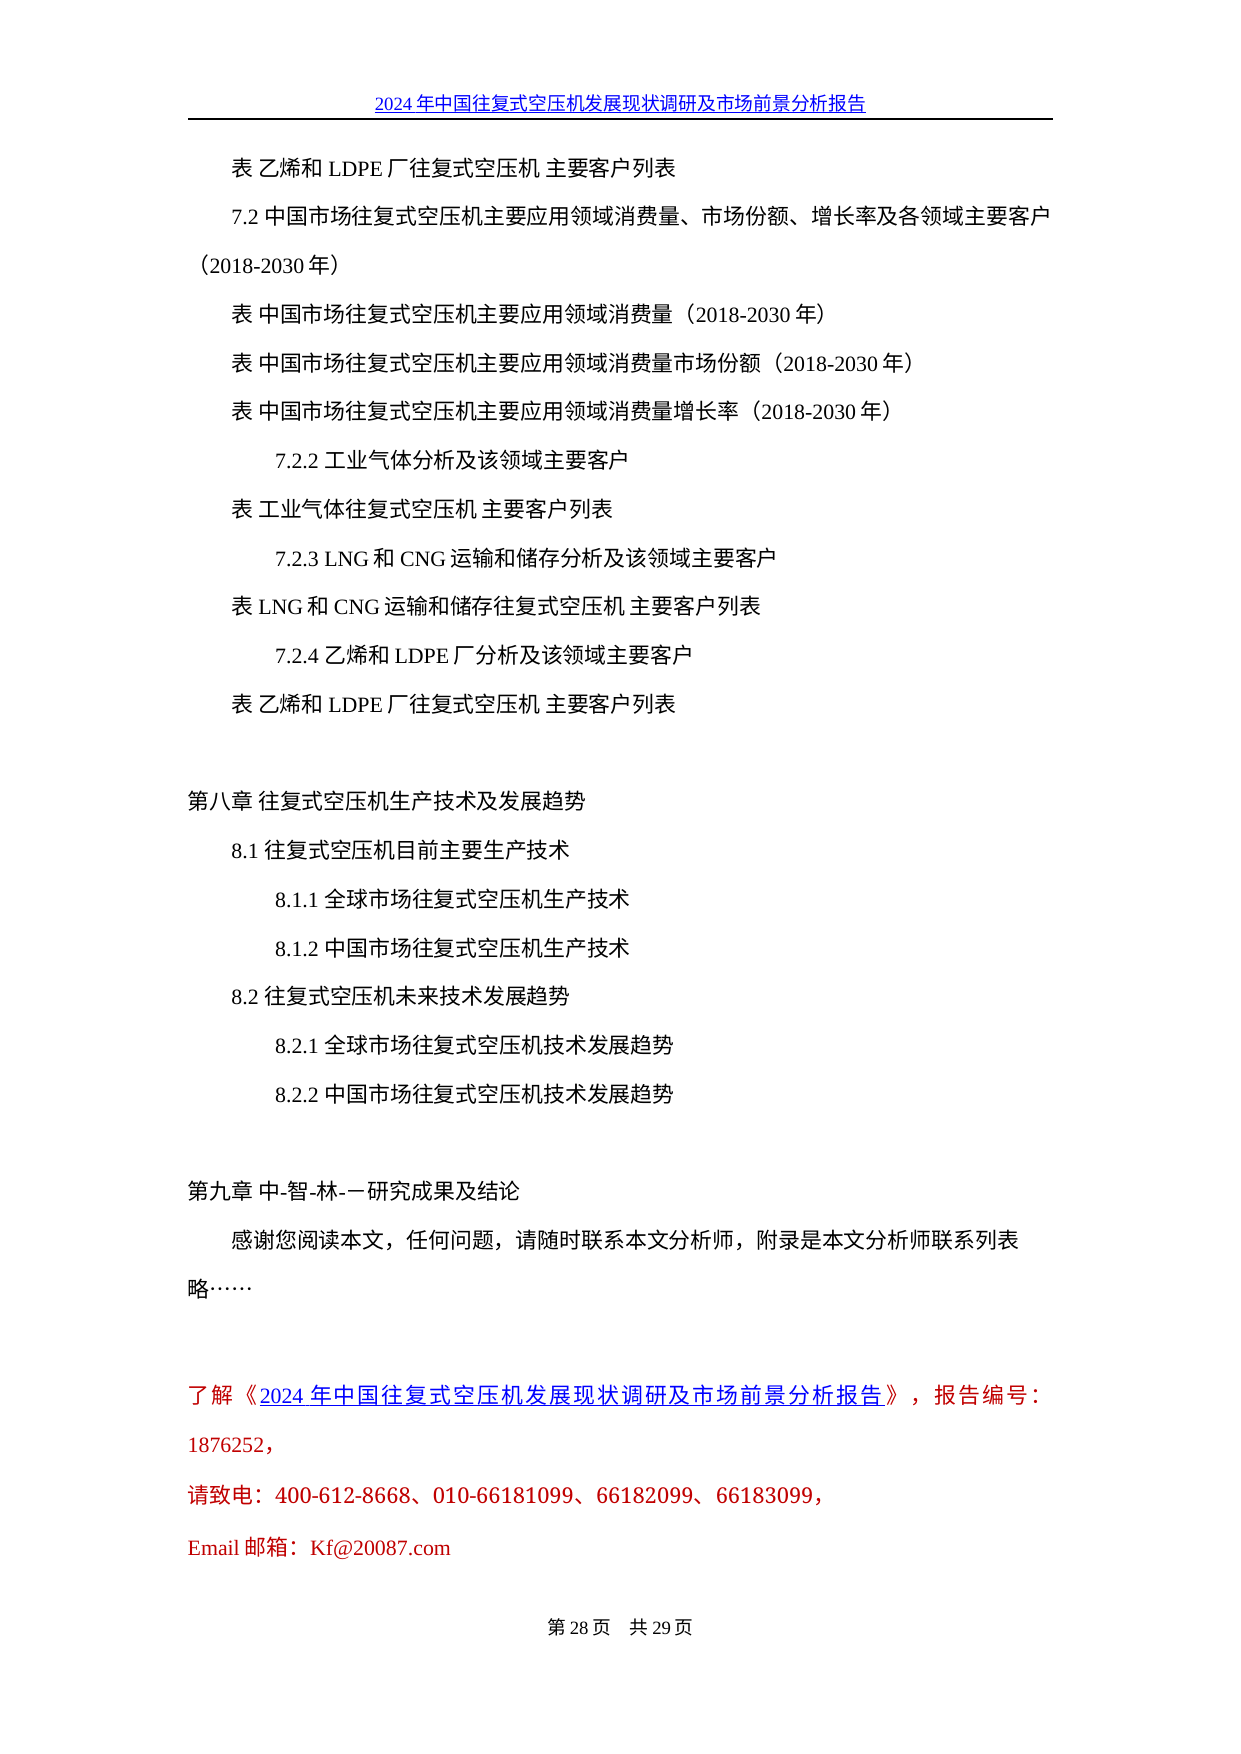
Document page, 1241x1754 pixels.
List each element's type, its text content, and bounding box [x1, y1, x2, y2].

text 请致电：400-612-8668、010-66181099、66182099、66183099， [187, 1478, 1053, 1511]
text Email邮箱：Kf@20087.com [187, 1530, 1053, 1562]
text 了解《2024年中国往复式空压机发展现状调研及市场前景分析报告》，报告编号：1876252， [187, 1378, 1053, 1459]
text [187, 150, 1053, 1304]
